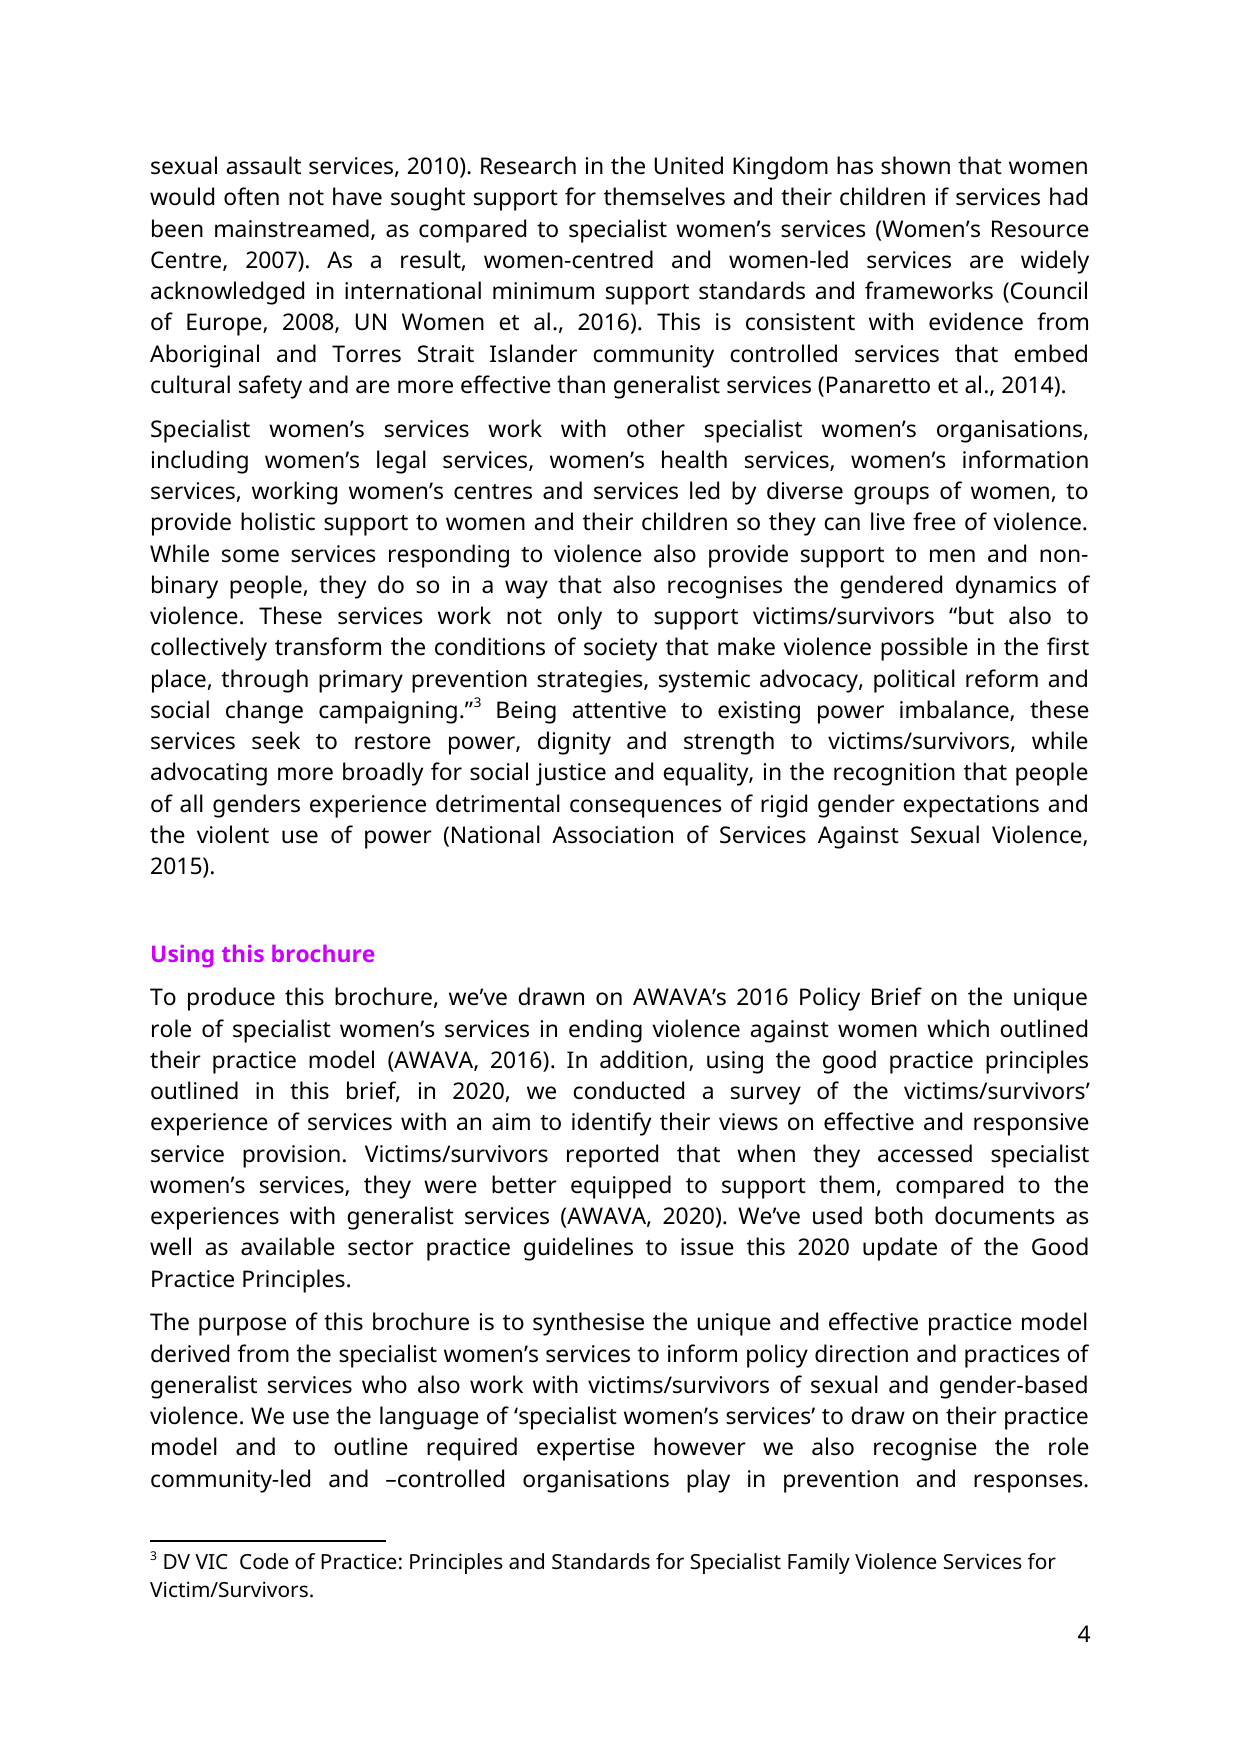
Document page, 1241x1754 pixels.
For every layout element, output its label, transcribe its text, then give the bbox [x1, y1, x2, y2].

subtitle Using this brochure [150, 937, 1090, 969]
text To produce this brochure, we’ve drawn on AWAVA’s 2016 Policy Brief on the unique role of specialist women’s services in ending violence against women which outlined their practice model (AWAVA, 2016). In addition, using the good practice principles outlined in this brief, in 2020, we conducted a survey of the victims/survivors’ experience of services with an aim to identify their views on effective and responsive service provision. Victims/survivors reported that when they accessed specialist women’s services, they were better equipped to support them, compared to the experiences with generalist services (AWAVA, 2020). We’ve used both documents as well as available sector practice guidelines to issue this 2020 update of the Good Practice Principles. [150, 981, 1090, 1294]
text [150, 150, 1090, 400]
text Specialist women’s services work with other specialist women’s organisations, including women’s legal services, women’s health services, women’s information services, working women’s centres and services led by diverse groups of women, to provide holistic support to women and their children so they can live free of violence. While some services responding to violence also provide support to men and non-binary people, they do so in a way that also recognises the gendered dynamics of violence. These services work not only to support victims/survivors “but also to collectively transform the conditions of society that make violence possible in the first place, through primary prevention strategies, systemic advocacy, political reform and social change campaigning.” Being attentive to existing power imbalance, these services seek to restore power, dignity and strength to victims/survivors, while advocating more broadly for social justice and equality, in the recognition that people of all genders experience detrimental consequences of rigid gender expectations and the violent use of power (National Association of Services Against Sexual Violence, 2015). [150, 412, 1090, 881]
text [150, 1306, 1090, 1494]
